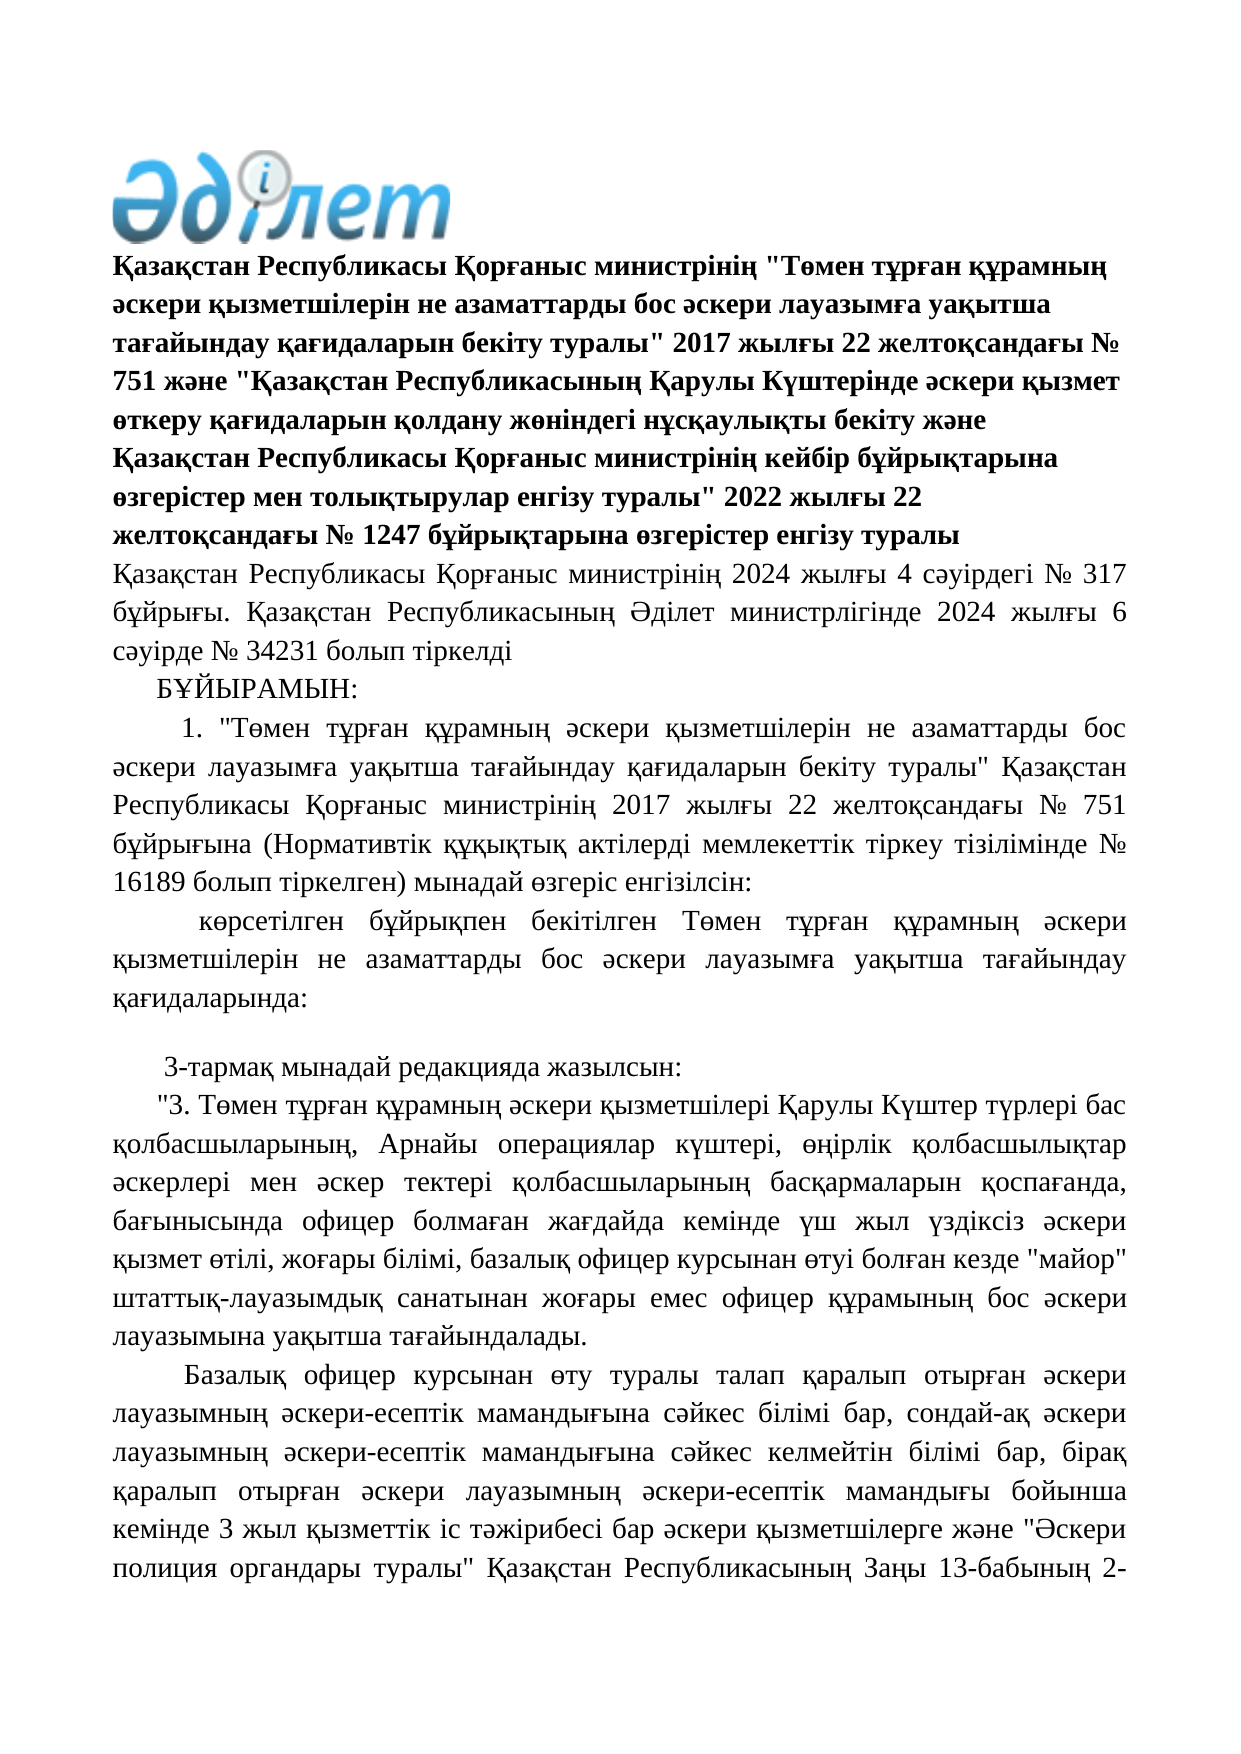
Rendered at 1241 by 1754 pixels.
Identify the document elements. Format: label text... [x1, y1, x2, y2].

text 3-тармақ мынадай редакцияда жазылсын: [112, 1049, 1128, 1082]
picture [112, 150, 451, 244]
text БҰЙЫРАМЫН: [112, 672, 1128, 705]
text Қазақстан Республикасы Қорғаныс министрінің 2024 жылғы 4 сәуірдегі № 317 бұйрығы. Қазақстан Республикасының Әділет министрлігінде 2024 жылғы 6 сәуірде № 34231 болып тіркелді [112, 556, 1128, 667]
text 1. "Төмен тұрған құрамның әскери қызметшілерін не азаматтарды бос әскери лауазымға уақытша тағайындау қағидаларын бекіту туралы" Қазақстан Республикасы Қорғаныс министрінің 2017 жылғы 22 желтоқсандағы № 751 бұйрығына (Нормативтік құқықтық актілерді мемлекеттік тіркеу тізілімінде № 16189 болып тіркелген) мынадай өзгеріс енгізілсін: [112, 710, 1128, 898]
text көрсетілген бұйрықпен бекітілген Төмен тұрған құрамның әскери қызметшілерін не азаматтарды бос әскери лауазымға уақытша тағайындау қағидаларында: [112, 903, 1128, 1013]
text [112, 1357, 1128, 1583]
text Қазақстан Республикасы Қорғаныс министрінің "Төмен тұрған құрамның әскери қызметшілерін не азаматтарды бос әскери лауазымға уақытша тағайындау қағидаларын бекіту туралы" 2017 жылғы 22 желтоқсандағы № 751 және "Қазақстан Республикасының Қарулы Күштерінде әскери қызмет өткеру қағидаларын қолдану жөніндегі нұсқаулықты бекіту және Қазақстан Республикасы Қорғаныс министрінің кейбір бұйрықтарына өзгерістер мен толықтырулар енгізу туралы" 2022 жылғы 22 желтоқсандағы № 1247 бұйрықтарына өзгерістер енгізу туралы [112, 248, 1128, 551]
text "3. Төмен тұрған құрамның әскери қызметшілері Қарулы Күштер түрлері бас қолбасшыларының, Арнайы операциялар күштері, өңірлік қолбасшылықтар әскерлері мен әскер тектері қолбасшыларының басқармаларын қоспағанда, бағынысында офицер болмаған жағдайда кемінде үш жыл үздіксіз әскери қызмет өтілі, жоғары білімі, базалық офицер курсынан өтуі болған кезде "майор" штаттық-лауазымдық санатынан жоғары емес офицер құрамының бос әскери лауазымына уақытша тағайындалады. [112, 1087, 1128, 1352]
